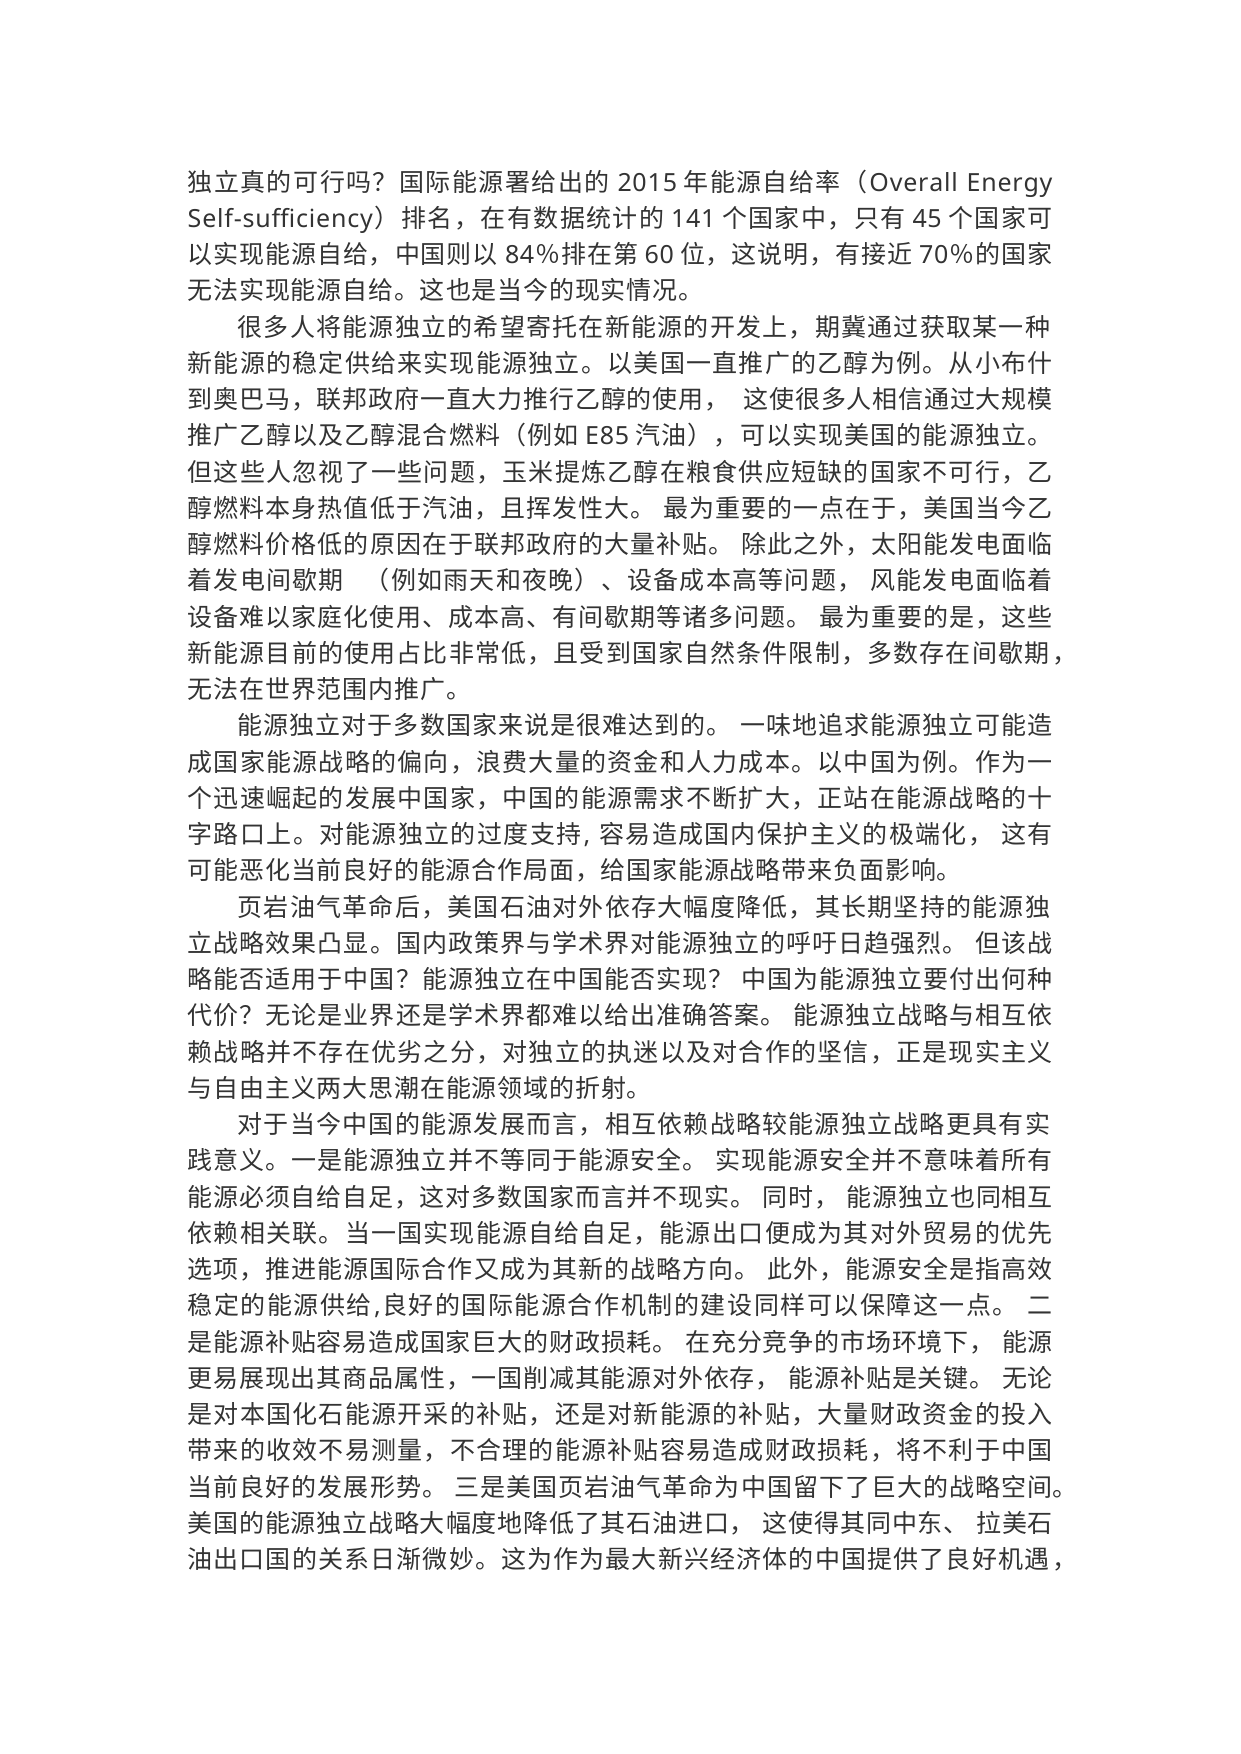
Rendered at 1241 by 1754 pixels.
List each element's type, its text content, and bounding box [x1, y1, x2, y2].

text 能源独立对于多数国家来说是很难达到的。 一味地追求能源独立可能造成国家能源战略的偏向，浪费大量的资金和人力成本。以中国为例。作为一个迅速崛起的发展中国家，中国的能源需求不断扩大，正站在能源战略的十字路口上。对能源独立的过度支持, 容易造成国内保护主义的极端化， 这有可能恶化当前良好的能源合作局面，给国家能源战略带来负面影响。 [187, 706, 1053, 887]
text 很多人将能源独立的希望寄托在新能源的开发上，期冀通过获取某一种新能源的稳定供给来实现能源独立。以美国一直推广的乙醇为例。从小布什到奥巴马，联邦政府一直大力推行乙醇的使用， 这使很多人相信通过大规模推广乙醇以及乙醇混合燃料（例如E85汽油），可以实现美国的能源独立。但这些人忽视了一些问题，玉米提炼乙醇在粮食供应短缺的国家不可行，乙醇燃料本身热值低于汽油，且挥发性大。 最为重要的一点在于，美国当今乙醇燃料价格低的原因在于联邦政府的大量补贴。 除此之外，太阳能发电面临着发电间歇期 （例如雨天和夜晚）、设备成本高等问题， 风能发电面临着设备难以家庭化使用、成本高、有间歇期等诸多问题。 最为重要的是，这些新能源目前的使用占比非常低，且受到国家自然条件限制，多数存在间歇期，无法在世界范围内推广。 [187, 307, 1053, 706]
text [187, 1104, 1053, 1576]
text 页岩油气革命后，美国石油对外依存大幅度降低，其长期坚持的能源独立战略效果凸显。国内政策界与学术界对能源独立的呼吁日趋强烈。 但该战略能否适用于中国？能源独立在中国能否实现？ 中国为能源独立要付出何种代价？无论是业界还是学术界都难以给出准确答案。 能源独立战略与相互依赖战略并不存在优劣之分，对独立的执迷以及对合作的坚信，正是现实主义与自由主义两大思潮在能源领域的折射。 [187, 887, 1053, 1104]
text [187, 162, 1053, 307]
